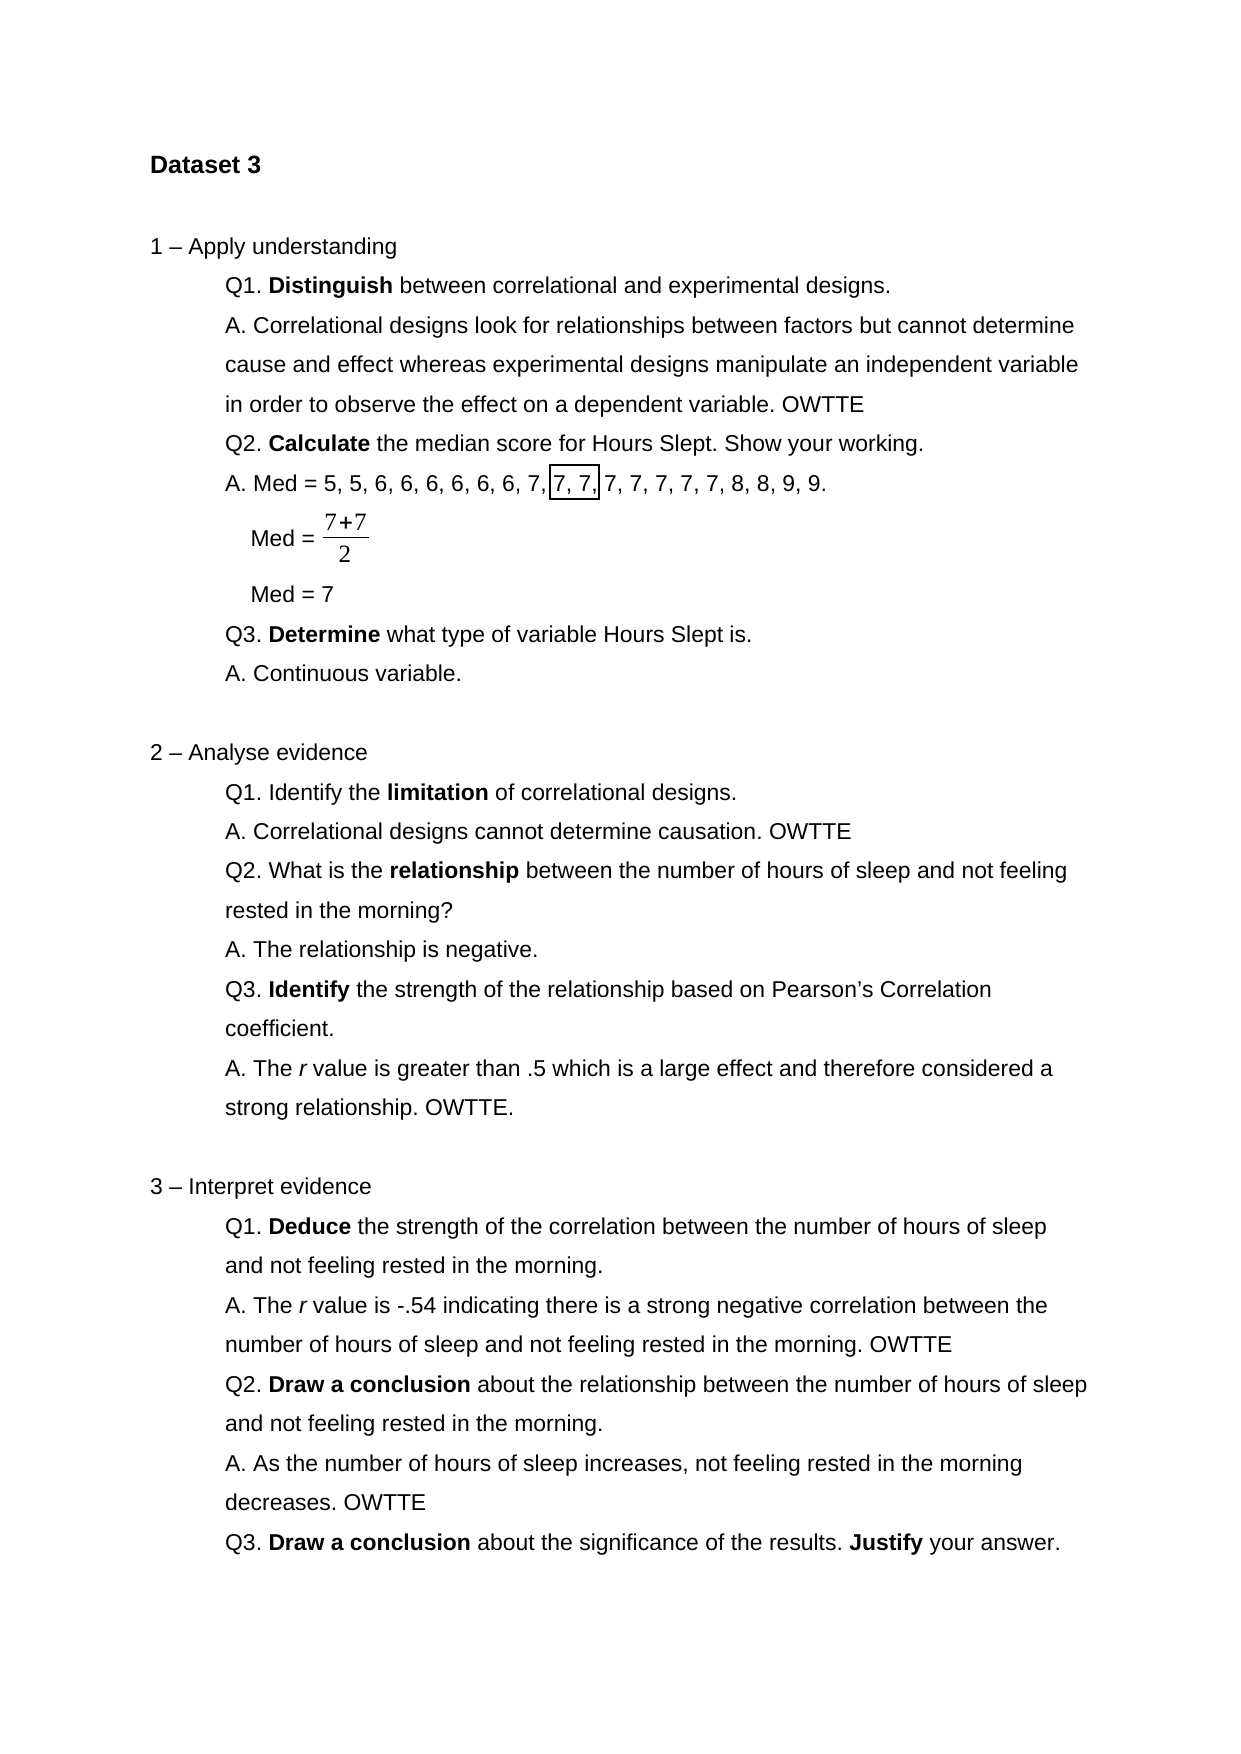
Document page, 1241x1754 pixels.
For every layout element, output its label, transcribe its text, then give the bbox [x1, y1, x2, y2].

text Q3. Identify the strength of the relationship based on Pearson’s Correlation coefficient. [225, 976, 1090, 1042]
text Q2. Calculate the median score for Hours Slept. Show your working. [225, 430, 1090, 456]
text A. Correlational designs look for relationships between factors but cannot determine cause and effect whereas experimental designs manipulate an independent variable in order to observe the effect on a dependent variable. OWTTE [225, 312, 1090, 417]
text 3 – Interpret evidence [150, 1173, 1090, 1199]
text Q1. Deduce the strength of the correlation between the number of hours of sleep and not feeling rested in the morning. [225, 1213, 1090, 1278]
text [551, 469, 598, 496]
text 2 – Analyse evidence [150, 739, 1090, 765]
text Med = 7 [225, 581, 1090, 607]
text A. The r value is -.54 indicating there is a strong negative correlation between the number of hours of sleep and not feeling rested in the morning. OWTTE [225, 1292, 1090, 1357]
text A. Continuous variable. [225, 660, 1090, 686]
text Q1. Identify the limitation of correlational designs. [225, 778, 1090, 805]
text A. As the number of hours of sleep increases, not feeling rested in the morning decreases. OWTTE [225, 1449, 1090, 1515]
text Q1. Distinguish between correlational and experimental designs. [225, 272, 1090, 298]
text 1 – Apply understanding [150, 233, 1090, 259]
text Q2. Draw a conclusion about the relationship between the number of hours of sleep and not feeling rested in the morning. [225, 1371, 1090, 1436]
text A. The r value is greater than .5 which is a large effect and therefore considered a strong relationship. OWTTE. [225, 1055, 1090, 1121]
text Q3. Determine what type of variable Hours Slept is. [225, 621, 1090, 647]
text Dataset 3 [150, 150, 1090, 179]
text Med = [225, 509, 1090, 568]
text A. Correlational designs cannot determine causation. OWTTE [225, 818, 1090, 844]
text A. The relationship is negative. [225, 936, 1090, 963]
text A. Med = 5, 5, 6, 6, 6, 6, 6, 6, 7, 7, 7, 7, 7, 7, 7, 7, 8, 8, 9, 9. [600, 469, 1090, 496]
text A. Med = 5, 5, 6, 6, 6, 6, 6, 6, 7, 7, 7, 7, 7, 7, 7, 7, 8, 8, 9, 9. [225, 469, 549, 496]
text Q2. What is the relationship between the number of hours of sleep and not feeling rested in the morning? [225, 857, 1090, 923]
text Q3. Draw a conclusion about the significance of the results. Justify your answer. [225, 1528, 1090, 1555]
